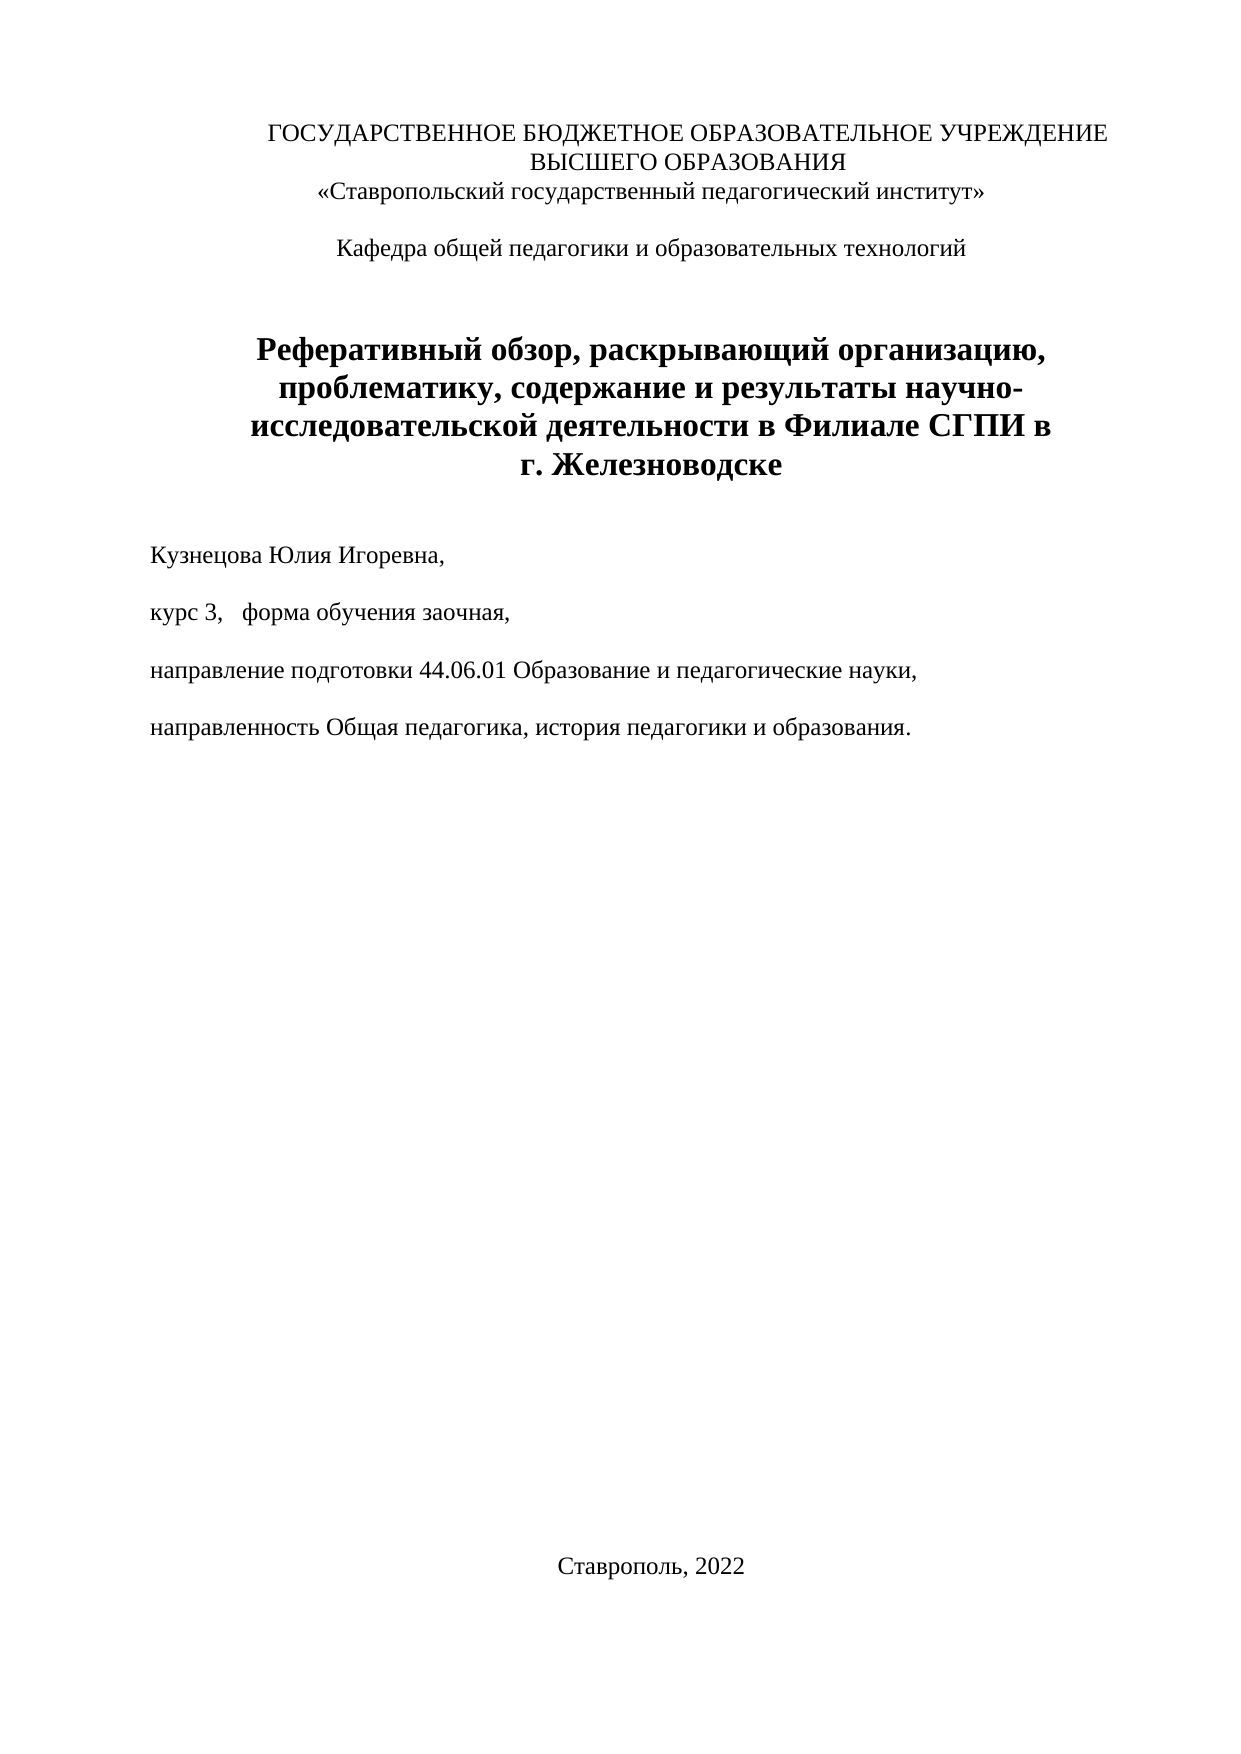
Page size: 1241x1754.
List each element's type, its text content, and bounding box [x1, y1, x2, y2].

text направление подготовки 44.06.01 Образование и педагогические науки, [150, 655, 1152, 684]
text г. Железноводске [150, 444, 1152, 482]
text Кафедра общей педагогики и образовательных технологий [150, 233, 1152, 262]
text «Ставропольский государственный педагогический институт» [150, 176, 1152, 204]
text Кузнецова Юлия Игоревна, [150, 540, 1152, 569]
text Ставрополь, 2022 [150, 1551, 1152, 1580]
text проблематику, содержание и результаты научно-исследовательской деятельности в Филиале СГПИ в [150, 367, 1152, 444]
text Реферативный обзор, раскрывающий организацию, [150, 329, 1152, 367]
text ВЫСШЕГО ОБРАЗОВАНИЯ [150, 147, 1152, 176]
text курс 3, форма обучения заочная, [150, 597, 1152, 626]
text ГОСУДАРСТВЕННОЕ БЮДЖЕТНОЕ ОБРАЗОВАТЕЛЬНОЕ УЧРЕЖДЕНИЕ [150, 118, 1152, 147]
text направленность Общая педагогика, история педагогики и образования. [150, 712, 1152, 741]
